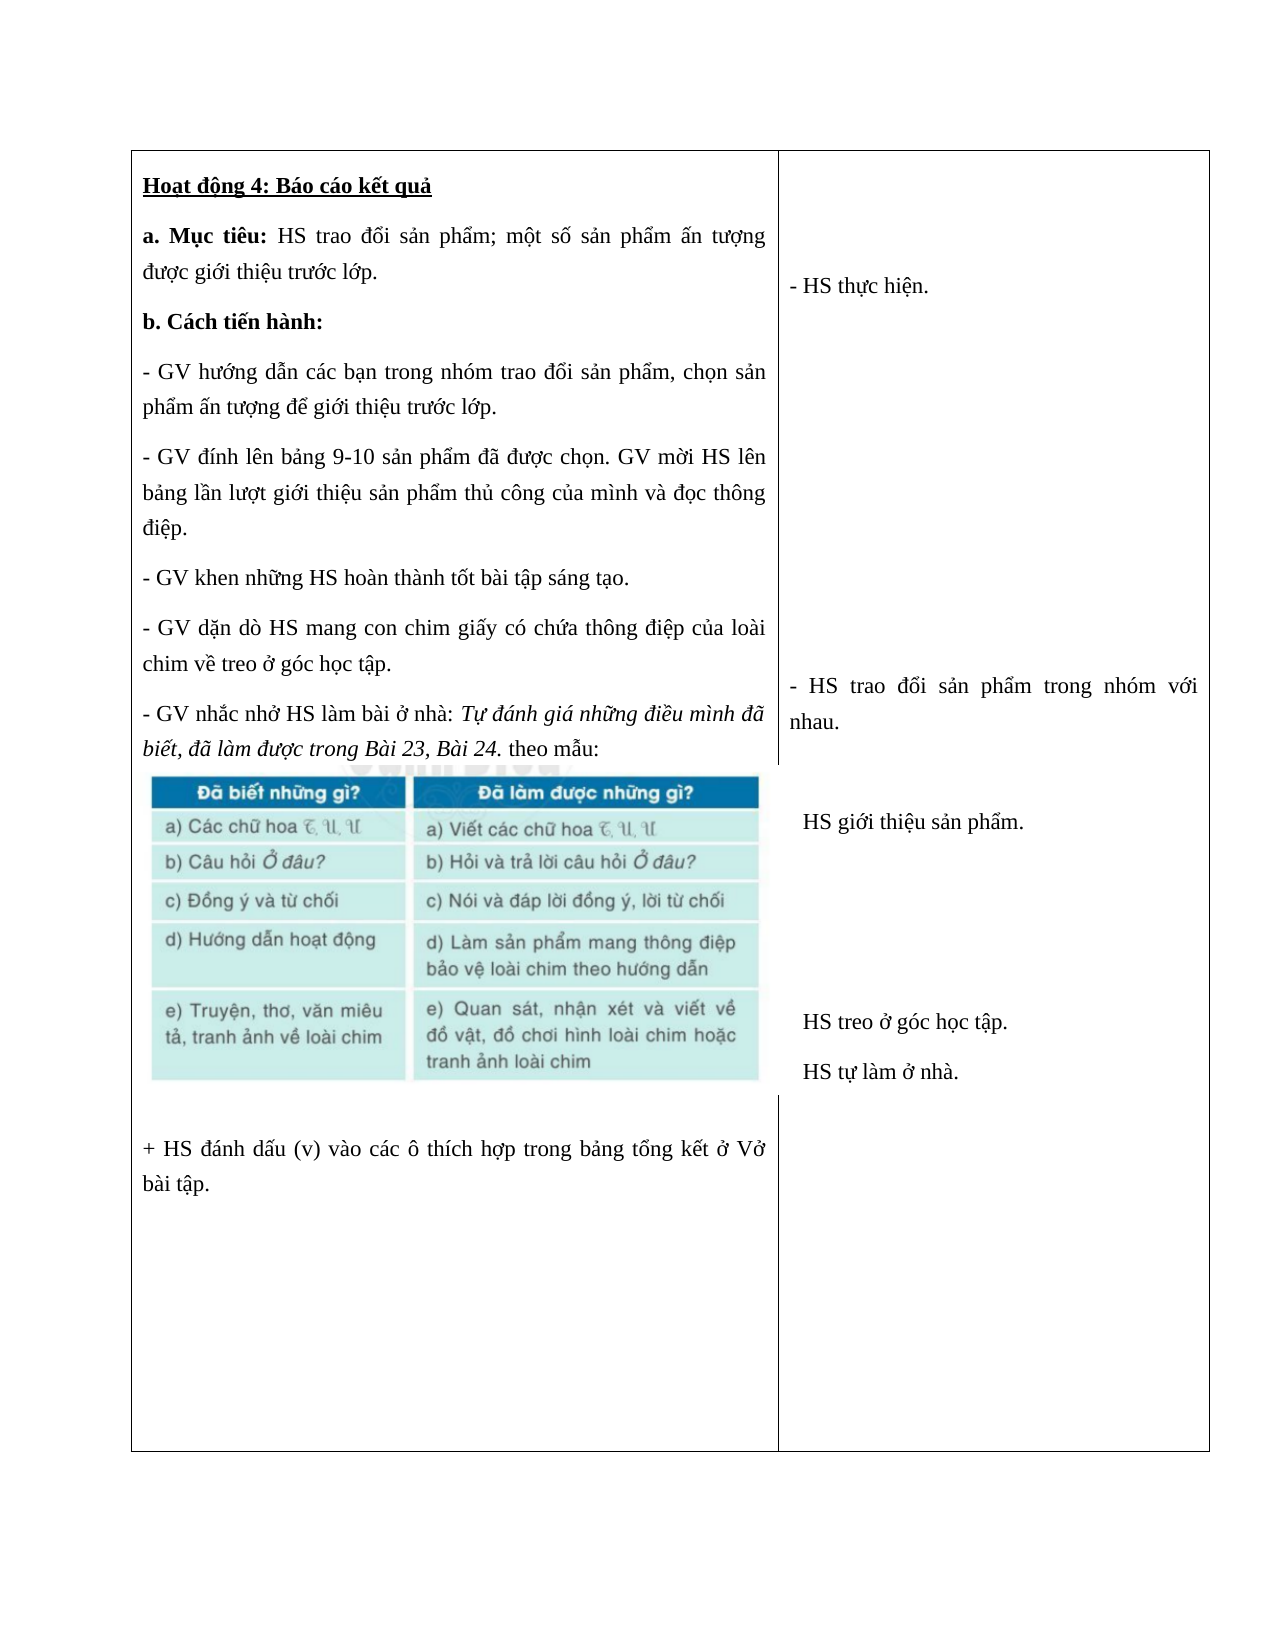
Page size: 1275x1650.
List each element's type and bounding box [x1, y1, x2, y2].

table_cell [132, 151, 778, 765]
table_cell [779, 151, 1209, 1451]
picture [131, 765, 800, 1094]
table_cell [132, 1094, 778, 1451]
